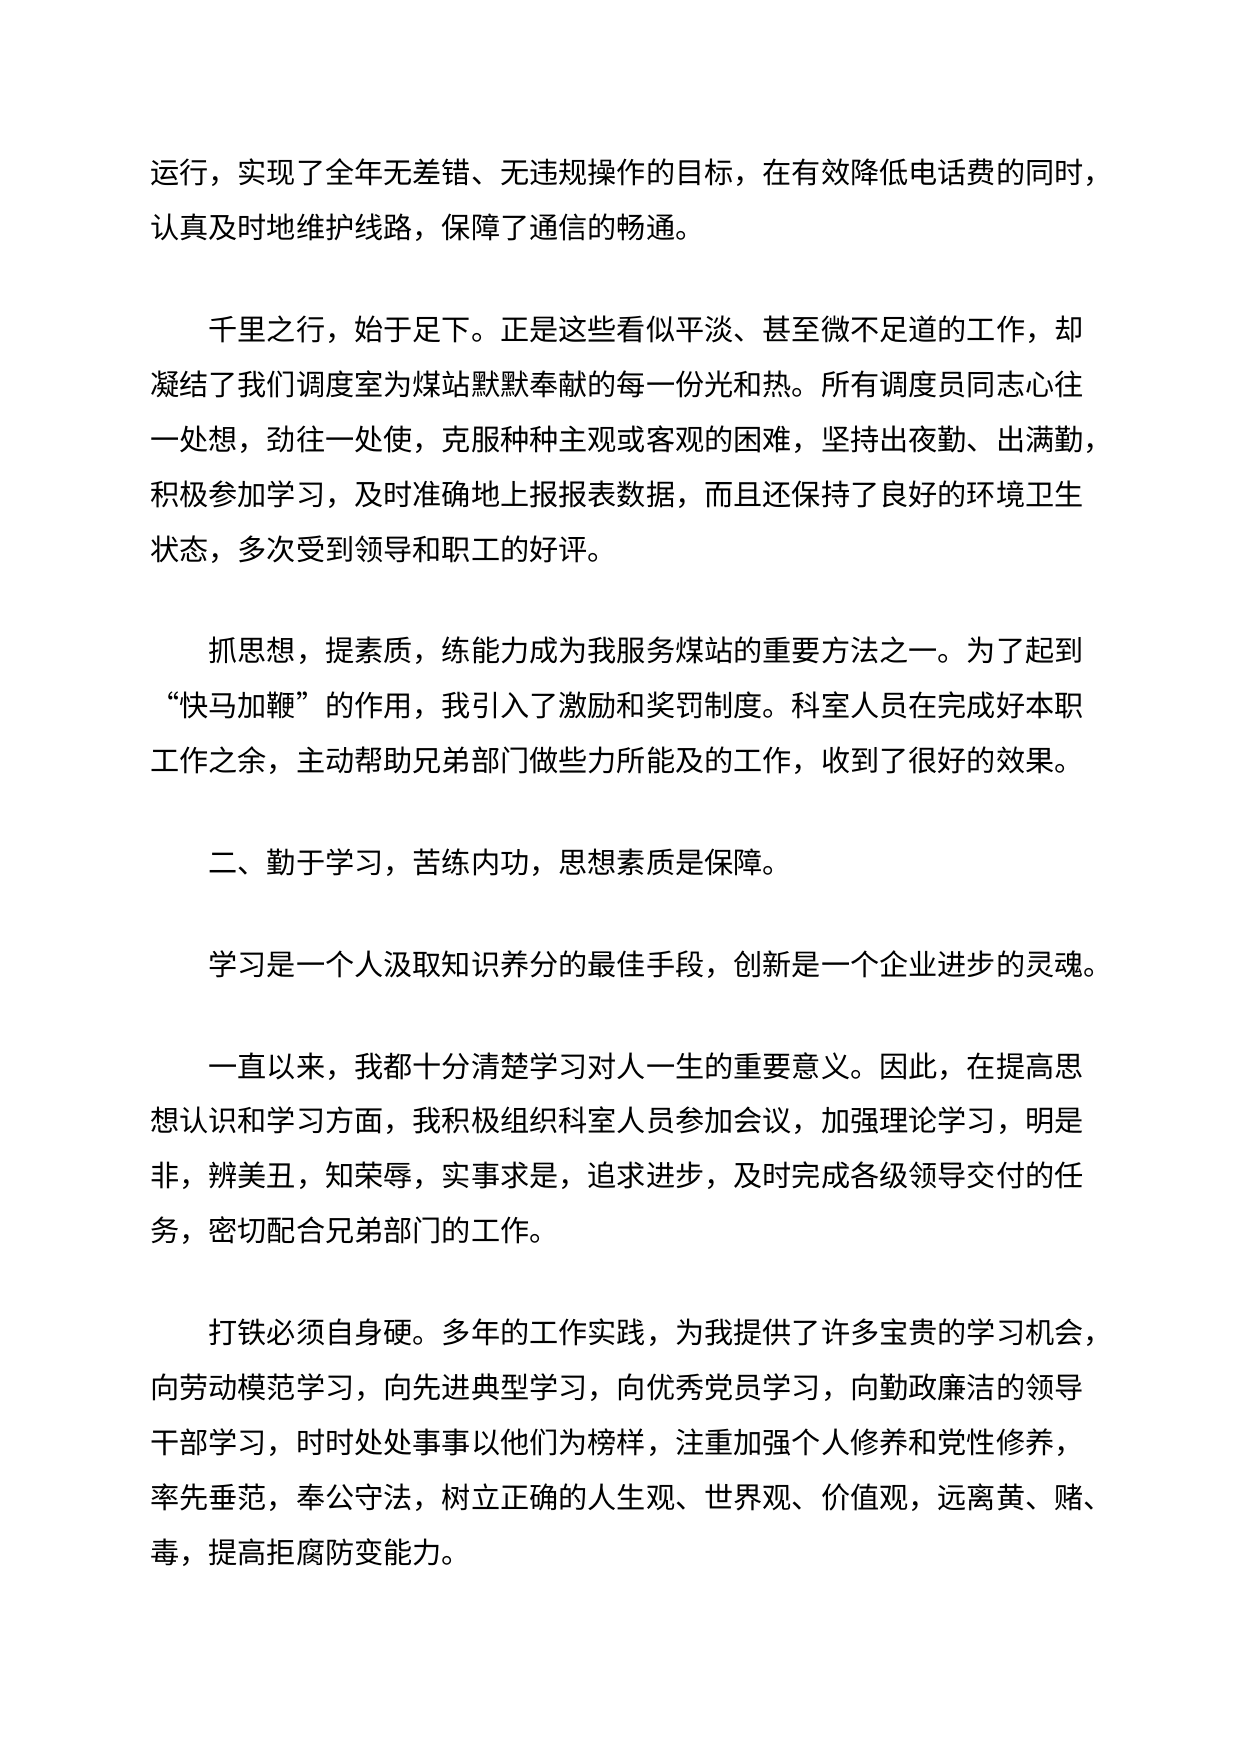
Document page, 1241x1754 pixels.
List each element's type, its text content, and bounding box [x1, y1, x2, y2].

text 二、勤于学习，苦练内功，思想素质是保障。 [150, 839, 1090, 882]
text 打铁必须自身硬。多年的工作实践，为我提供了许多宝贵的学习机会，向劳动模范学习，向先进典型学习，向优秀党员学习，向勤政廉洁的领导干部学习，时时处处事事以他们为榜样，注重加强个人修养和党性修养，率先垂范，奉公守法，树立正确的人生观、世界观、价值观，远离黄、赌、毒，提高拒腐防变能力。 [150, 1309, 1090, 1571]
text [150, 150, 1090, 247]
text 学习是一个人汲取知识养分的最佳手段，创新是一个企业进步的灵魂。 [150, 941, 1090, 984]
text 千里之行，始于足下。正是这些看似平淡、甚至微不足道的工作，却凝结了我们调度室为煤站默默奉献的每一份光和热。所有调度员同志心往一处想，劲往一处使，克服种种主观或客观的困难，坚持出夜勤、出满勤，积极参加学习，及时准确地上报报表数据，而且还保持了良好的环境卫生状态，多次受到领导和职工的好评。 [150, 307, 1090, 568]
text 抓思想，提素质，练能力成为我服务煤站的重要方法之一。为了起到“快马加鞭”的作用，我引入了激励和奖罚制度。科室人员在完成好本职工作之余，主动帮助兄弟部门做些力所能及的工作，收到了很好的效果。 [150, 628, 1090, 780]
text 一直以来，我都十分清楚学习对人一生的重要意义。因此，在提高思想认识和学习方面，我积极组织科室人员参加会议，加强理论学习，明是非，辨美丑，知荣辱，实事求是，追求进步，及时完成各级领导交付的任务，密切配合兄弟部门的工作。 [150, 1043, 1090, 1250]
